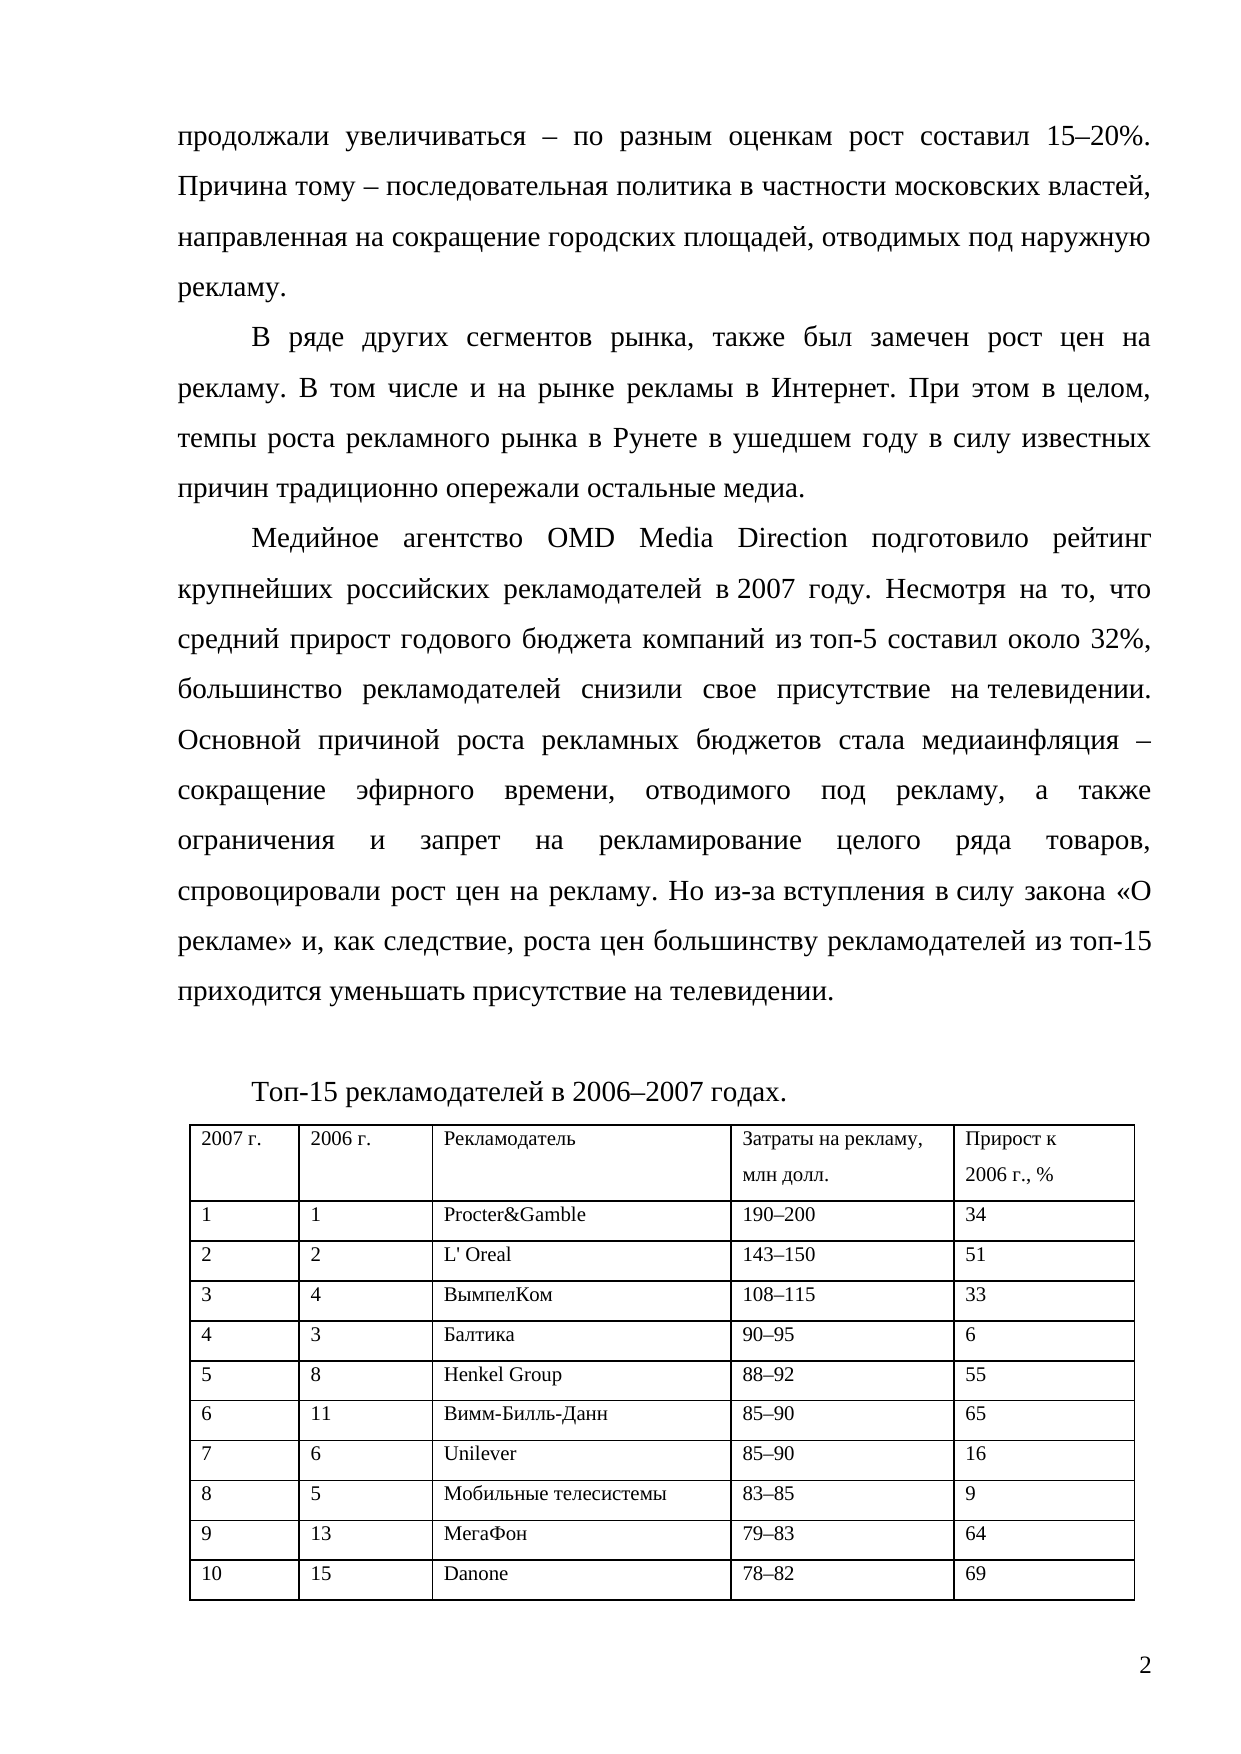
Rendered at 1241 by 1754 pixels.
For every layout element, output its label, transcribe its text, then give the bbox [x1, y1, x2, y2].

table_header Прирост к 2006 г., % [955, 1126, 1134, 1200]
table_cell Henkel Group [433, 1362, 730, 1400]
table_cell 88–92 [732, 1362, 953, 1400]
table_cell 8 [300, 1362, 432, 1400]
table_cell 10 [191, 1561, 298, 1599]
table_cell 6 [955, 1322, 1134, 1360]
table_cell 108–115 [732, 1282, 953, 1320]
table_cell 90–95 [732, 1322, 953, 1360]
table_cell 13 [300, 1521, 432, 1559]
table_cell Балтика [433, 1322, 730, 1360]
table_cell Danone [433, 1561, 730, 1599]
table_cell 2 [191, 1242, 298, 1280]
table_cell 1 [191, 1202, 298, 1240]
table_cell 33 [955, 1282, 1134, 1320]
table_cell 9 [191, 1521, 298, 1559]
table_cell 15 [300, 1561, 432, 1599]
table_cell 85–90 [732, 1401, 953, 1440]
table_cell МегаФон [433, 1521, 730, 1559]
table_cell 11 [300, 1401, 432, 1440]
table_cell ВымпелКом [433, 1282, 730, 1320]
table_cell 65 [955, 1401, 1134, 1440]
table_header Затраты на рекламу, млн долл. [732, 1126, 953, 1200]
table_cell 143–150 [732, 1242, 953, 1280]
table_cell 5 [300, 1481, 432, 1519]
text Топ-15 рекламодателей в 2006–2007 годах. [177, 1074, 1152, 1108]
table_cell 1 [300, 1202, 432, 1240]
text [177, 118, 1152, 303]
table_cell 3 [191, 1282, 298, 1320]
table_cell 2 [300, 1242, 432, 1280]
table_cell 190–200 [732, 1202, 953, 1240]
table_header Рекламодатель [433, 1126, 730, 1200]
table_cell 78–82 [732, 1561, 953, 1599]
table_header 2006 г. [300, 1126, 432, 1200]
text В ряде других сегментов рынка, также был замечен рост цен на рекламу. В том числе и на рынке рекламы в Интернет. При этом в целом, темпы роста рекламного рынка в Рунете в ушедшем году в силу известных причин традиционно опережали остальные медиа. [177, 319, 1152, 504]
table_cell 79–83 [732, 1521, 953, 1559]
table_cell 7 [191, 1441, 298, 1479]
table_cell 34 [955, 1202, 1134, 1240]
table_cell 9 [955, 1481, 1134, 1519]
table_cell 69 [955, 1561, 1134, 1599]
table_cell 3 [300, 1322, 432, 1360]
table_cell 5 [191, 1362, 298, 1400]
table_cell 55 [955, 1362, 1134, 1400]
table_cell 83–85 [732, 1481, 953, 1519]
table_cell Unilever [433, 1441, 730, 1479]
table_cell 85–90 [732, 1441, 953, 1479]
table_cell 6 [191, 1401, 298, 1440]
table_cell 51 [955, 1242, 1134, 1280]
table_cell 16 [955, 1441, 1134, 1479]
text Медийное агентство OMD Media Direction подготовило рейтинг крупнейших российских рекламодателей в 2007 году. Несмотря на то, что средний прирост годового бюджета компаний из топ-5 составил около 32%, большинство рекламодателей снизили свое присутствие на телевидении. Основной причиной роста рекламных бюджетов стала медиаинфляция – сокращение эфирного времени, отводимого под рекламу, а также ограничения и запрет на рекламирование целого ряда товаров, спровоцировали рост цен на рекламу. Но из-за вступления в силу закона «О рекламе» и, как следствие, роста цен большинству рекламодателей из топ-15 приходится уменьшать присутствие на телевидении. [177, 521, 1152, 1007]
table_cell 64 [955, 1521, 1134, 1559]
table_cell 8 [191, 1481, 298, 1519]
table_cell L' Oreal [433, 1242, 730, 1280]
table_cell Мобильные телесистемы [433, 1481, 730, 1519]
table_header 2007 г. [191, 1126, 298, 1200]
table_cell Procter&Gamble [433, 1202, 730, 1240]
table_cell 4 [300, 1282, 432, 1320]
table_cell 6 [300, 1441, 432, 1479]
table_cell Вимм-Билль-Данн [433, 1401, 730, 1440]
table_cell 4 [191, 1322, 298, 1360]
